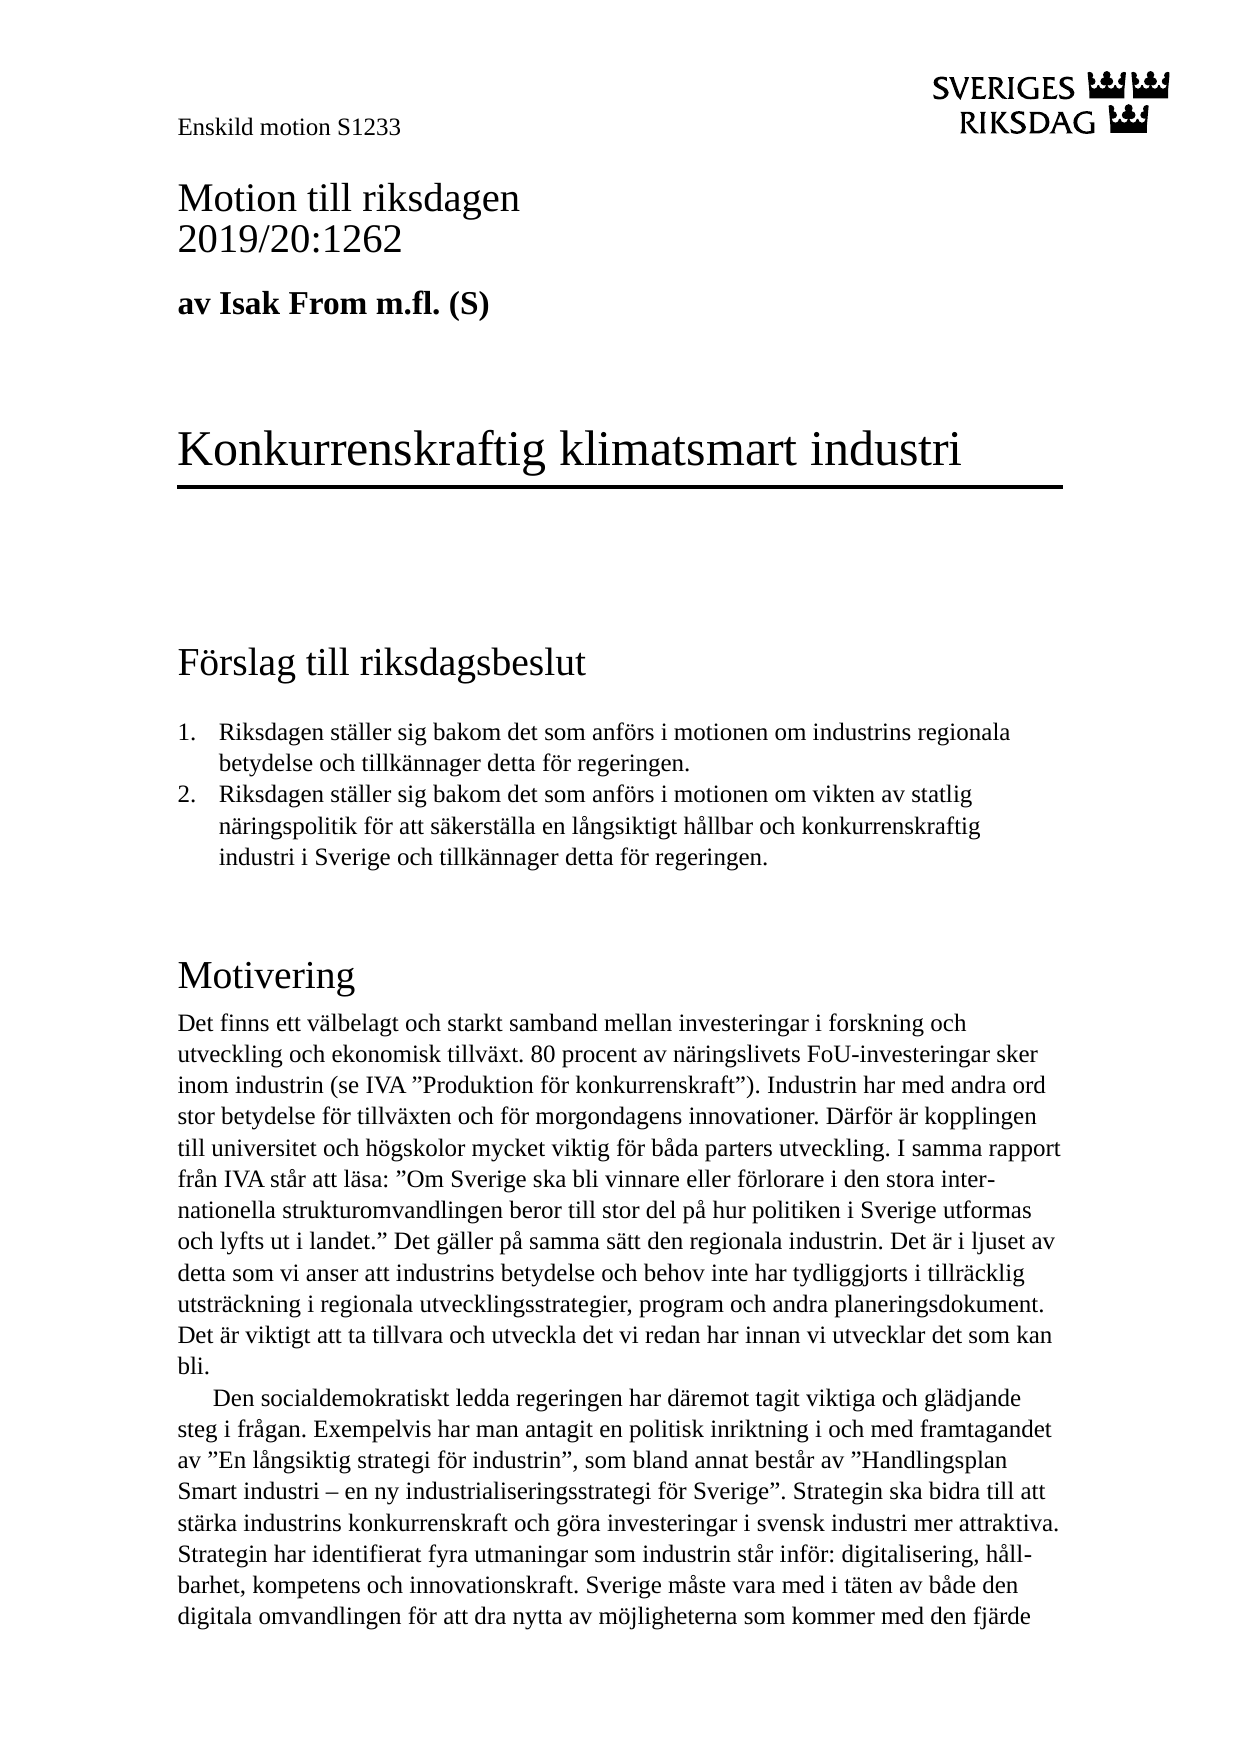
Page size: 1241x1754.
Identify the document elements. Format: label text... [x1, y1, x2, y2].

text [177, 1380, 1063, 1630]
text Det finns ett välbelagt och starkt samband mellan investeringar i forskning och utveckling och ekonomisk tillväxt. 80 procent av näringslivets FoU-investeringar sker inom industrin (se IVA ”Produktion för konkurrenskraft”). Industrin har med andra ord stor betydelse för tillväxten och för morgondagens innovationer. Därför är kopplingen till universitet och högskolor mycket viktig för båda parters utveckling. I samma rapport från IVA står att läsa: ”Om Sverige ska bli vinnare eller förlorare i den stora internationella strukturomvandlingen beror till stor del på hur politiken i Sverige utformas och lyfts ut i landet.” Det gäller på samma sätt den regionala industrin. Det är i ljuset av detta som vi anser att industrins betydelse och behov inte har tydliggjorts i tillräcklig utsträckning i regionala utvecklingsstrategier, program och andra planeringsdokument. Det är viktigt att ta tillvara och utveckla det vi redan har innan vi utvecklar det som kan bli. [177, 1005, 1063, 1380]
